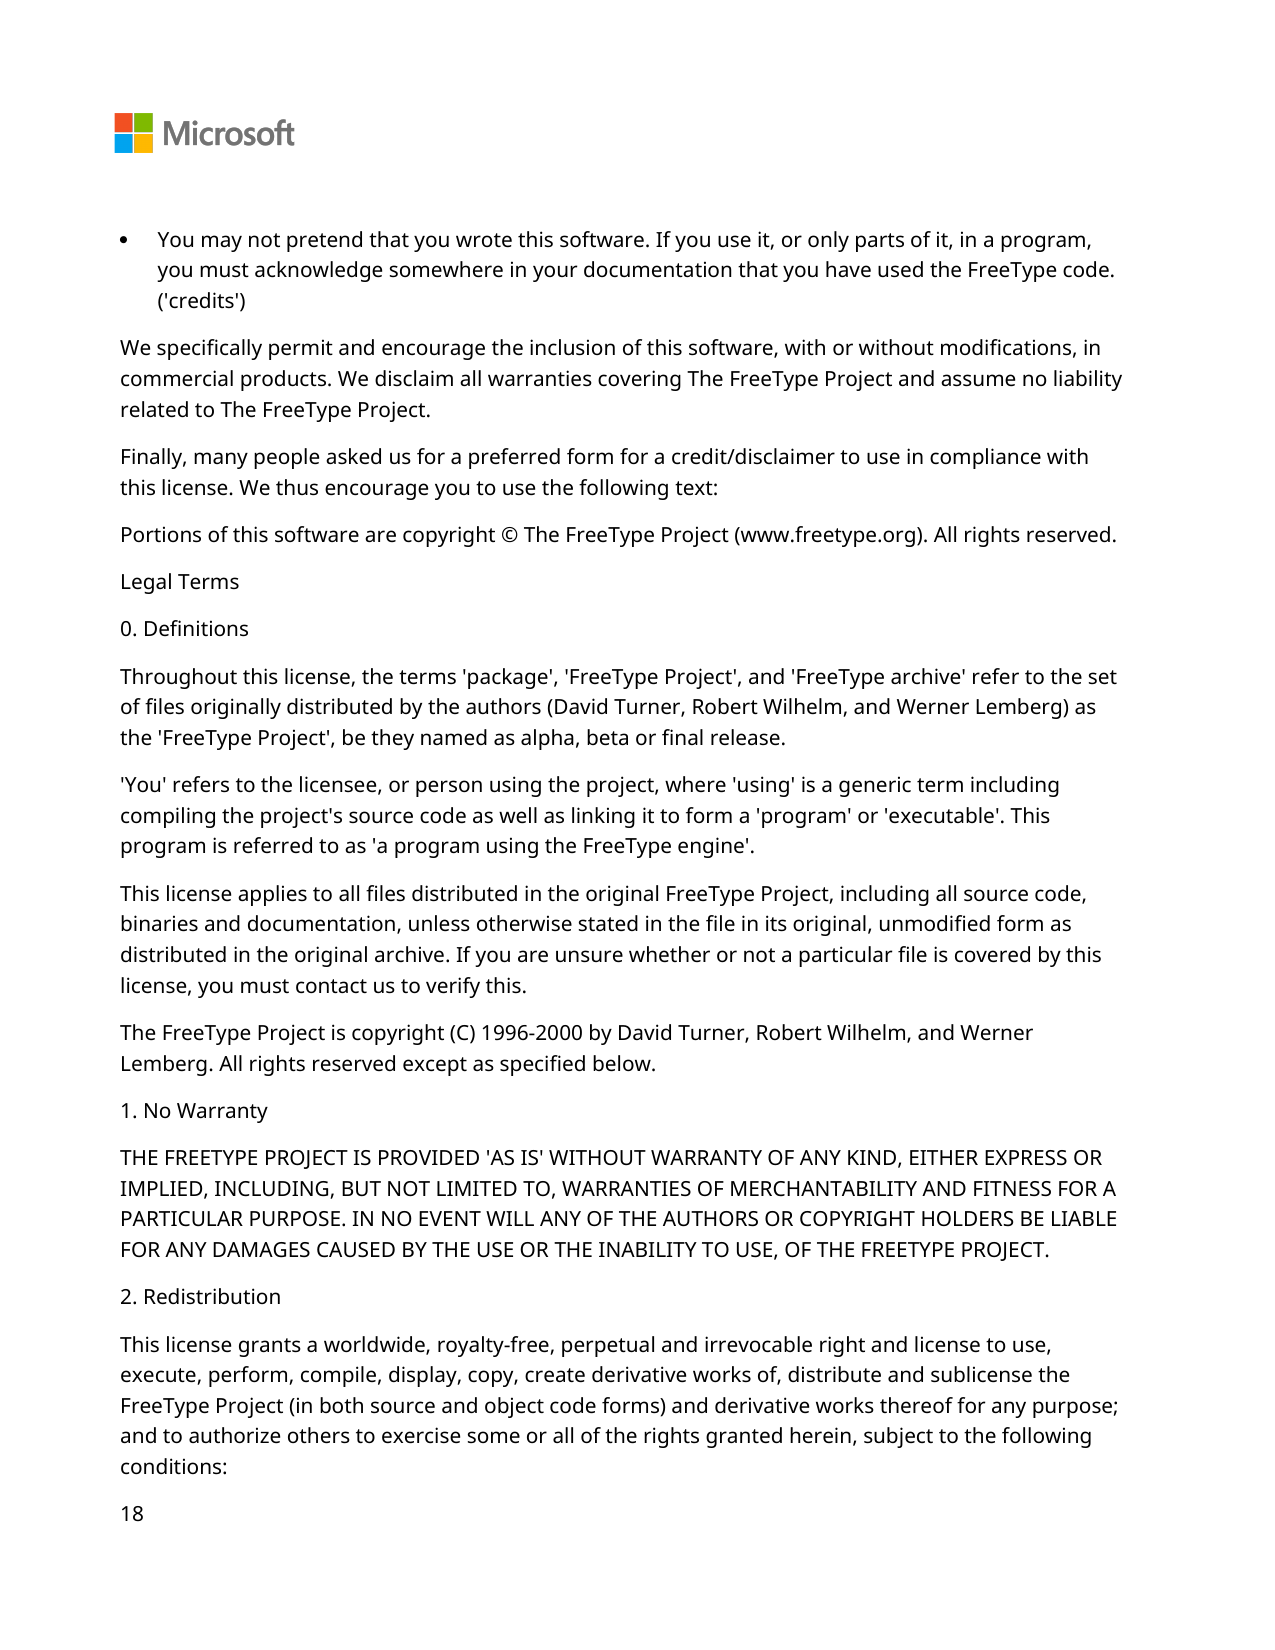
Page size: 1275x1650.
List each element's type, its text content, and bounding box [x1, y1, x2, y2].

text The FreeType Project is copyright (C) 1996-2000 by David Turner, Robert Wilhelm, and Werner Lemberg. All rights reserved except as specified below. [120, 1018, 1125, 1077]
text Legal Terms [120, 567, 1125, 596]
text 2. Redistribution [120, 1282, 1125, 1311]
text 0. Definitions [120, 614, 1125, 643]
picture [114, 113, 295, 153]
text This license grants a worldwide, royalty-free, perpetual and irrevocable right and license to use, execute, perform, compile, display, copy, create derivative works of, distribute and sublicense the FreeType Project (in both source and object code forms) and derivative works thereof for any purpose; and to authorize others to exercise some or all of the rights granted herein, subject to the following conditions: [120, 1330, 1125, 1481]
text Portions of this software are copyright © The FreeType Project (www.freetype.org). All rights reserved. [120, 520, 1125, 548]
text We specifically permit and encourage the inclusion of this software, with or without modifications, in commercial products. We disclaim all warranties covering The FreeType Project and assume no liability related to The FreeType Project. [120, 333, 1125, 423]
text This license applies to all files distributed in the original FreeType Project, including all source code, binaries and documentation, unless otherwise stated in the file in its original, unmodified form as distributed in the original archive. If you are unsure whether or not a particular file is covered by this license, you must contact us to verify this. [120, 879, 1125, 999]
text 'You' refers to the licensee, or person using the project, where 'using' is a generic term including compiling the project's source code as well as linking it to form a 'program' or 'executable'. This program is referred to as 'a program using the FreeType engine'. [120, 770, 1125, 860]
text THE FREETYPE PROJECT IS PROVIDED 'AS IS' WITHOUT WARRANTY OF ANY KIND, EITHER EXPRESS OR IMPLIED, INCLUDING, BUT NOT LIMITED TO, WARRANTIES OF MERCHANTABILITY AND FITNESS FOR A PARTICULAR PURPOSE. IN NO EVENT WILL ANY OF THE AUTHORS OR COPYRIGHT HOLDERS BE LIABLE FOR ANY DAMAGES CAUSED BY THE USE OR THE INABILITY TO USE, OF THE FREETYPE PROJECT. [120, 1143, 1125, 1264]
text Throughout this license, the terms 'package', 'FreeType Project', and 'FreeType archive' refer to the set of files originally distributed by the authors (David Turner, Robert Wilhelm, and Werner Lemberg) as the 'FreeType Project', be they named as alpha, beta or final release. [120, 662, 1125, 752]
text Finally, many people asked us for a preferred form for a credit/disclaimer to use in compliance with this license. We thus encourage you to use the following text: [120, 442, 1125, 501]
text 1. No Warranty [120, 1096, 1125, 1124]
list You may not pretend that you wrote this software. If you use it, or only parts of it, in a program, you must acknowledge somewhere in your documentation that you have used the FreeType code. ('credits') [120, 225, 1125, 315]
